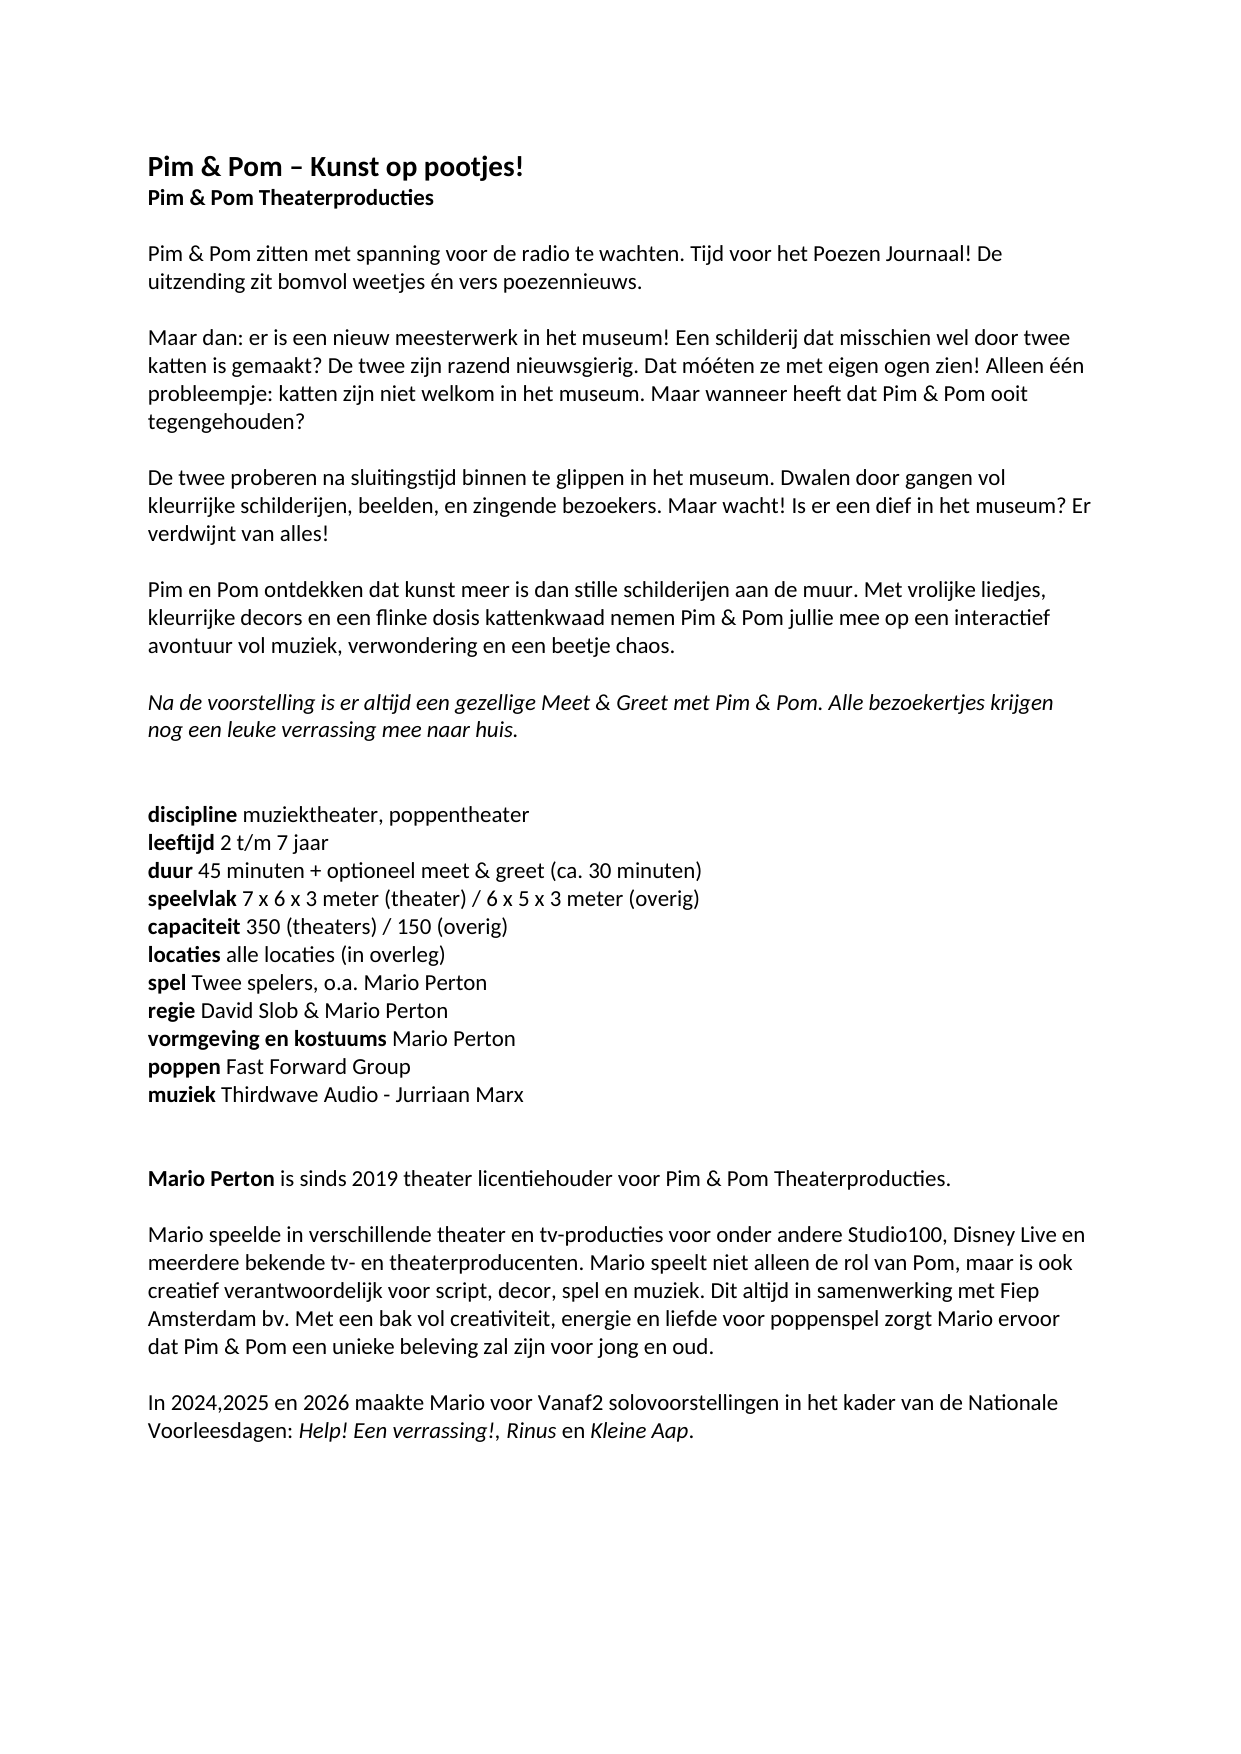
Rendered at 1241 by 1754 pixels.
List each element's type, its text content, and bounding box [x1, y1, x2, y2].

text spel Twee spelers, o.a. Mario Perton [148, 968, 1093, 996]
text De twee proberen na sluitingstijd binnen te glippen in het museum. Dwalen door gangen vol kleurrijke schilderijen, beelden, en zingende bezoekers. Maar wacht! Is er een dief in het museum? Er verdwijnt van alles! [148, 463, 1093, 547]
text duur 45 minuten + optioneel meet & greet (ca. 30 minuten) [148, 856, 1093, 884]
text Pim & Pom – Kunst op pootjes! [148, 148, 1093, 183]
text speelvlak 7 x 6 x 3 meter (theater) / 6 x 5 x 3 meter (overig) [148, 884, 1093, 912]
text vormgeving en kostuums Mario Perton [148, 1024, 1093, 1052]
text Pim & Pom zitten met spanning voor de radio te wachten. Tijd voor het Poezen Journaal! De uitzending zit bomvol weetjes én vers poezennieuws. [148, 239, 1093, 295]
text In 2024,2025 en 2026 maakte Mario voor Vanaf2 solovoorstellingen in het kader van de Nationale Voorleesdagen: Help! Een verrassing!, Rinus en Kleine Aap. [148, 1388, 1093, 1444]
text discipline muziektheater, poppentheater [148, 800, 1093, 828]
text poppen Fast Forward Group [148, 1052, 1093, 1080]
text locaties alle locaties (in overleg) [148, 940, 1093, 968]
text leeftijd 2 t/m 7 jaar [148, 828, 1093, 856]
text Mario speelde in verschillende theater en tv-producties voor onder andere Studio100, Disney Live en meerdere bekende tv- en theaterproducenten. Mario speelt niet alleen de rol van Pom, maar is ook creatief verantwoordelijk voor script, decor, spel en muziek. Dit altijd in samenwerking met Fiep Amsterdam bv. Met een bak vol creativiteit, energie en liefde voor poppenspel zorgt Mario ervoor dat Pim & Pom een unieke beleving zal zijn voor jong en oud. [148, 1220, 1093, 1360]
text capaciteit 350 (theaters) / 150 (overig) [148, 912, 1093, 940]
text Mario Perton is sinds 2019 theater licentiehouder voor Pim & Pom Theaterproducties. [148, 1164, 1093, 1192]
text Pim en Pom ontdekken dat kunst meer is dan stille schilderijen aan de muur. Met vrolijke liedjes, kleurrijke decors en een flinke dosis kattenkwaad nemen Pim & Pom jullie mee op een interactief avontuur vol muziek, verwondering en een beetje chaos. [148, 576, 1093, 659]
text Pim & Pom Theaterproducties [148, 183, 1093, 211]
text Maar dan: er is een nieuw meesterwerk in het museum! Een schilderij dat misschien wel door twee katten is gemaakt? De twee zijn razend nieuwsgierig. Dat móéten ze met eigen ogen zien! Alleen één probleempje: katten zijn niet welkom in het museum. Maar wanneer heeft dat Pim & Pom ooit tegengehouden? [148, 323, 1093, 435]
text regie David Slob & Mario Perton [148, 996, 1093, 1024]
text Na de voorstelling is er altijd een gezellige Meet & Greet met Pim & Pom. Alle bezoekertjes krijgen nog een leuke verrassing mee naar huis. [148, 688, 1093, 744]
text muziek Thirdwave Audio - Jurriaan Marx [148, 1080, 1093, 1108]
